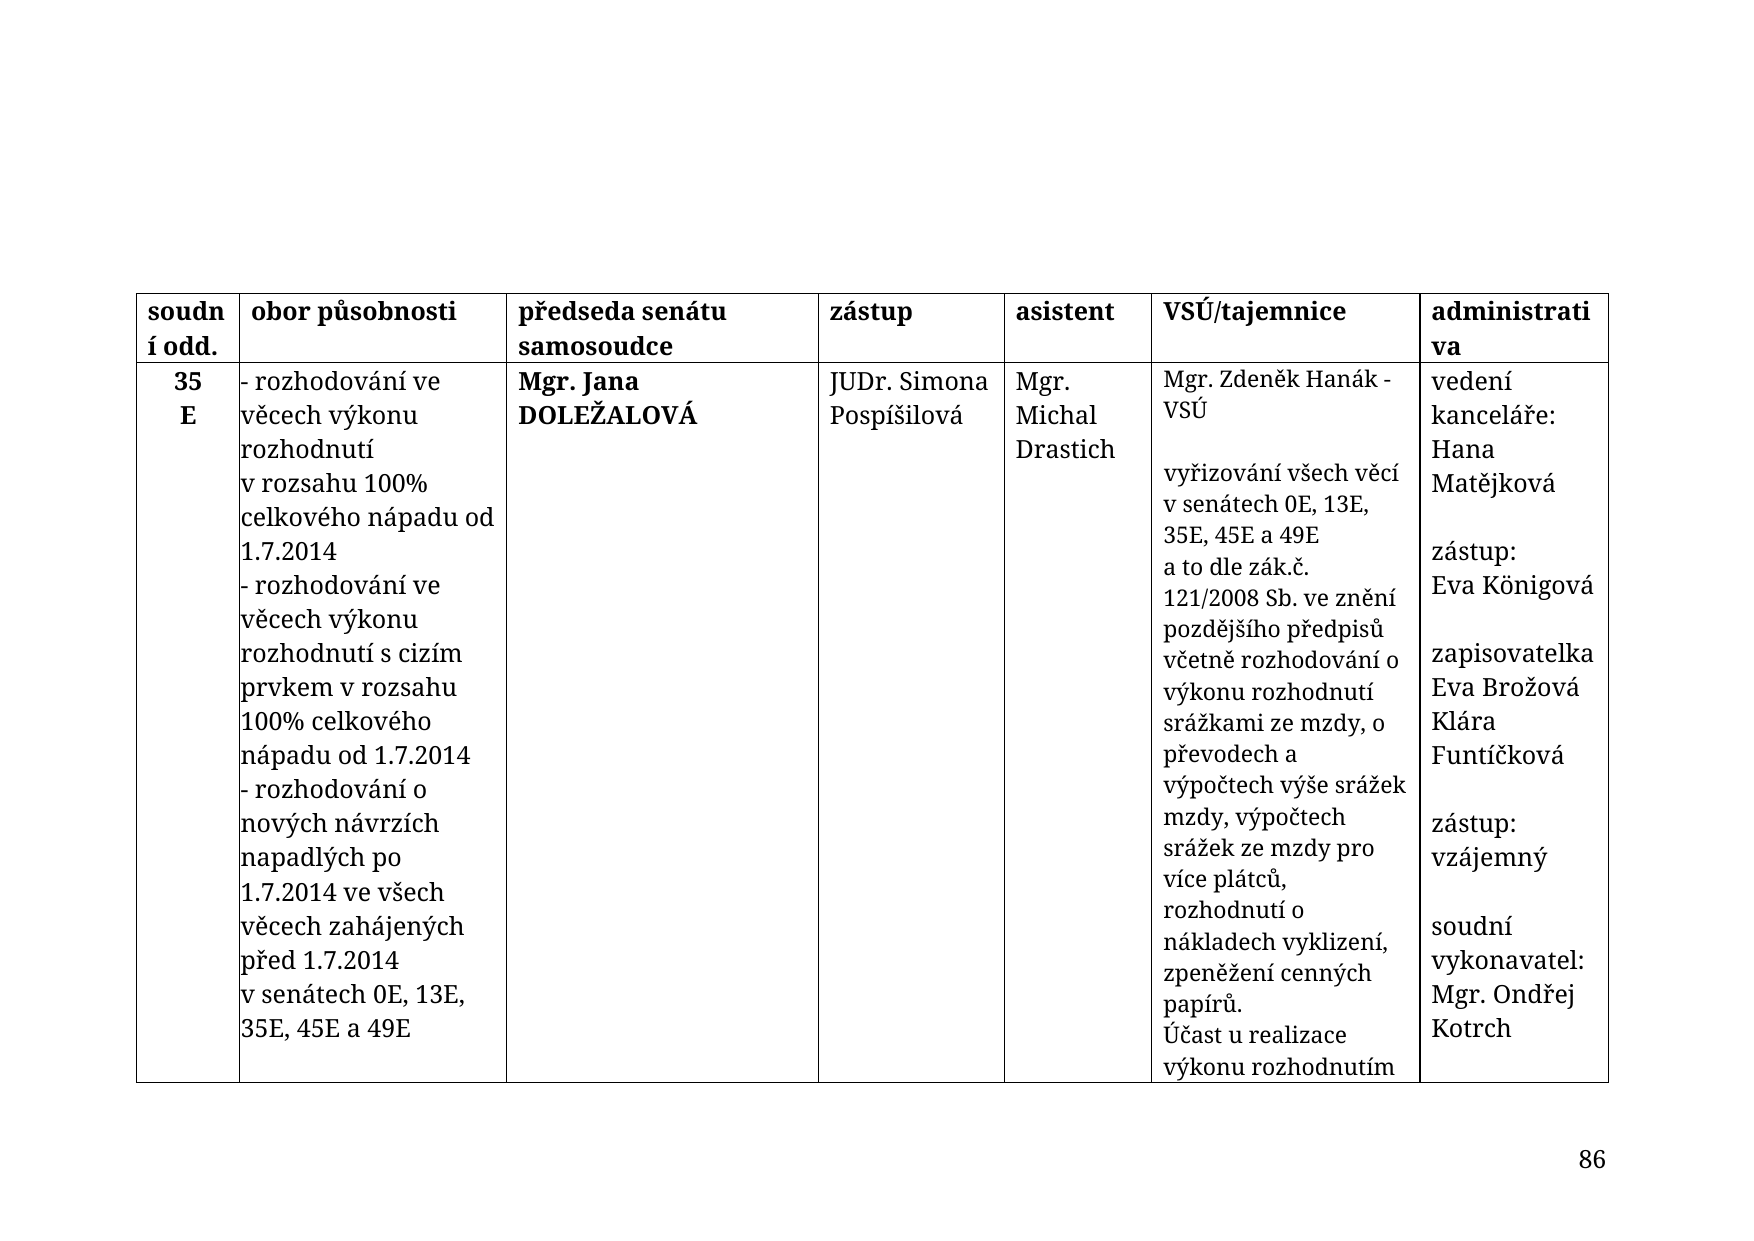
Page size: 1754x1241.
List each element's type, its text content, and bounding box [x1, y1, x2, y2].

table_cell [1005, 363, 1151, 1082]
table_header obor působnosti [240, 294, 506, 362]
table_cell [507, 363, 818, 1082]
table_header zástup [819, 294, 1004, 362]
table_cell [1152, 363, 1419, 1082]
table_header VSÚ/tajemnice [1152, 294, 1419, 362]
table_header asistent [1005, 294, 1151, 362]
table_header soudní odd. [137, 294, 239, 362]
table_header předseda senátu samosoudce [507, 294, 818, 362]
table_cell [819, 363, 1004, 1082]
table_cell 35 E [137, 363, 239, 1082]
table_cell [240, 363, 506, 1082]
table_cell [1421, 363, 1608, 1082]
table_header administrativa [1421, 294, 1608, 362]
